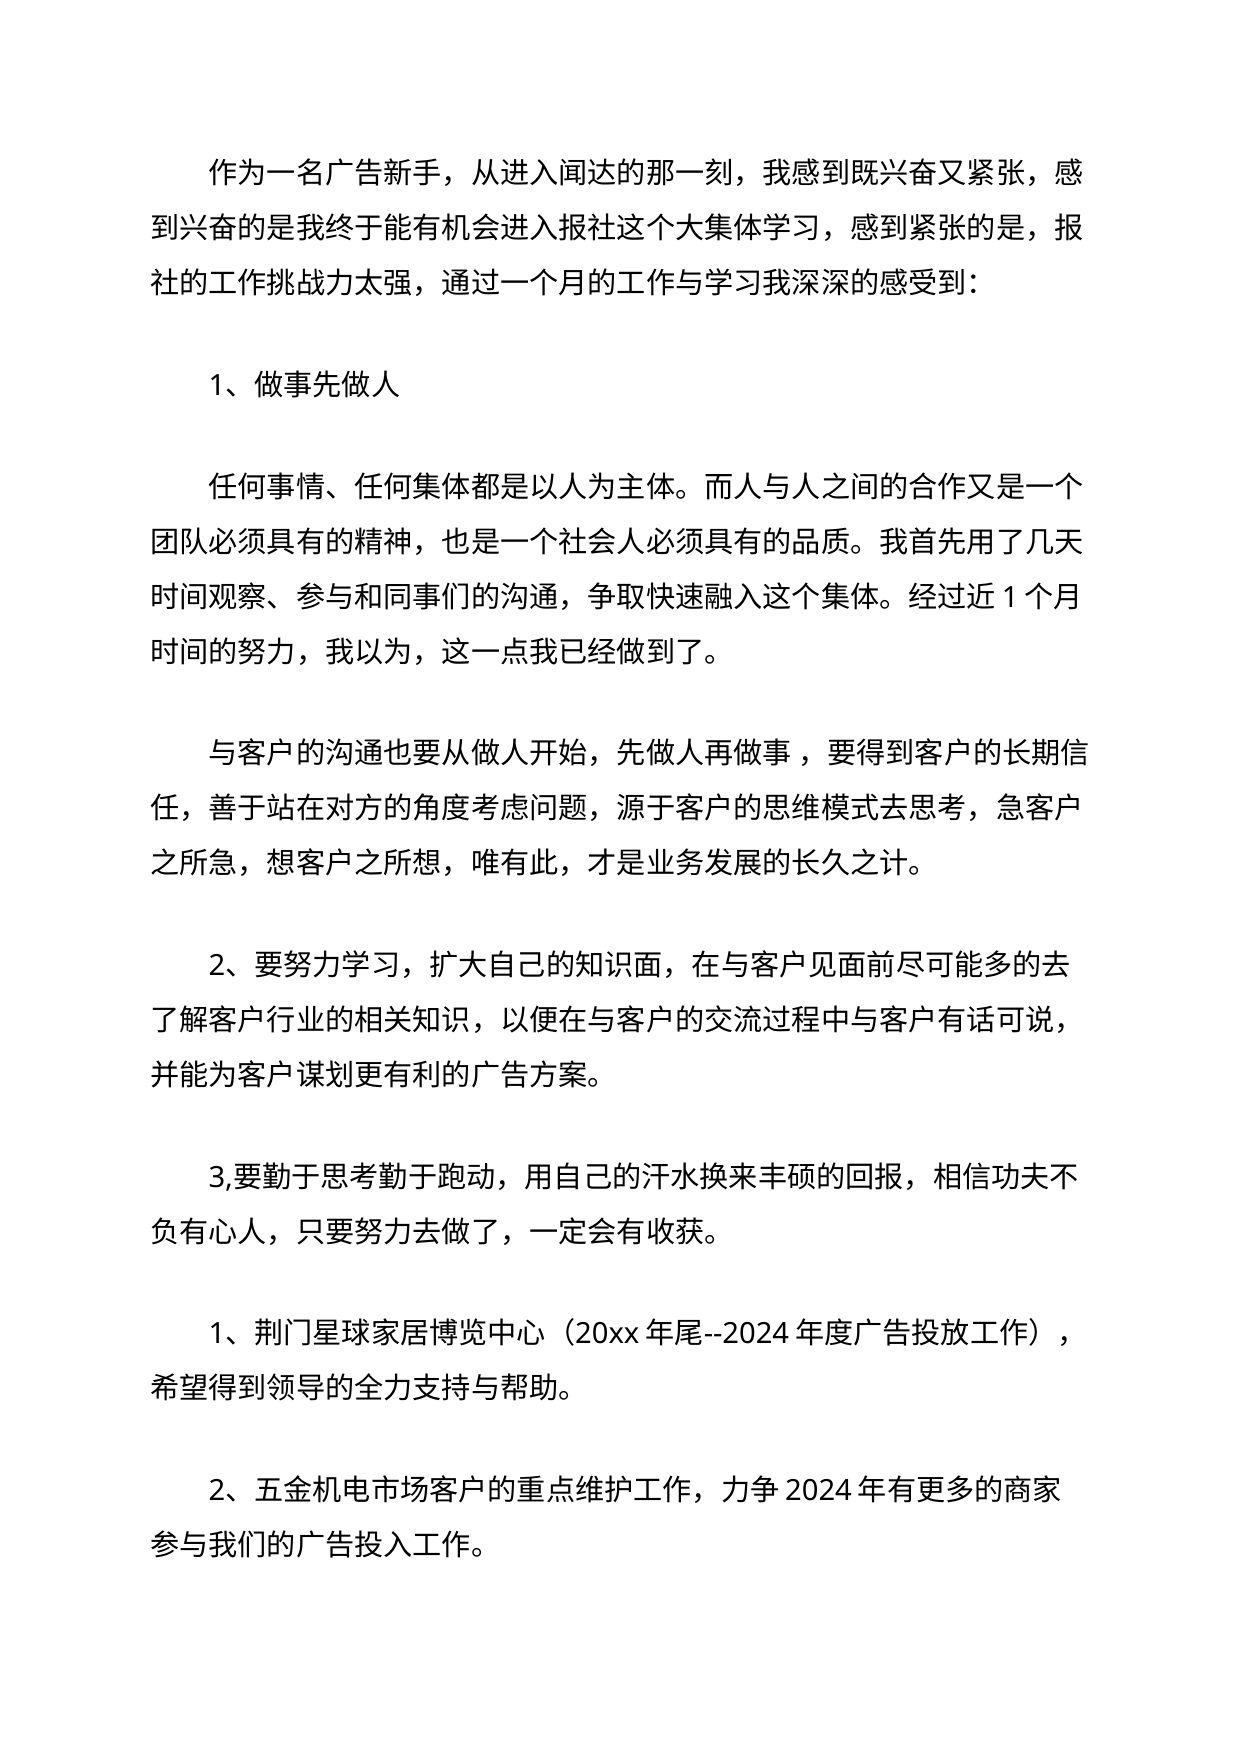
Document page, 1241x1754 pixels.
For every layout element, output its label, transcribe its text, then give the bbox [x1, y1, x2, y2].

text 1、荆门星球家居博览中心（20xx年尾--2024年度广告投放工作）， 希望得到领导的全力支持与帮助。 [150, 1310, 1090, 1407]
text 1、做事先做人 [150, 362, 1090, 404]
text 3,要勤于思考勤于跑动，用自己的汗水换来丰硕的回报，相信功夫不负有心人，只要努力去做了，一定会有收获。 [150, 1153, 1090, 1251]
text 作为一名广告新手，从进入闻达的那一刻，我感到既兴奋又紧张，感到兴奋的是我终于能有机会进入报社这个大集体学习，感到紧张的是，报社的工作挑战力太强，通过一个月的工作与学习我深深的感受到： [150, 150, 1090, 302]
text 与客户的沟通也要从做人开始，先做人再做事 ，要得到客户的长期信任，善于站在对方的角度考虑问题，源于客户的思维模式去思考，急客户之所急，想客户之所想，唯有此，才是业务发展的长久之计。 [150, 730, 1090, 882]
text 2、要努力学习，扩大自己的知识面，在与客户见面前尽可能多的去了解客户行业的相关知识，以便在与客户的交流过程中与客户有话可说，并能为客户谋划更有利的广告方案。 [150, 942, 1090, 1094]
text 任何事情、任何集体都是以人为主体。而人与人之间的合作又是一个团队必须具有的精神，也是一个社会人必须具有的品质。我首先用了几天时间观察、参与和同事们的沟通，争取快速融入这个集体。经过近1个月时间的努力，我以为，这一点我已经做到了。 [150, 463, 1090, 671]
text 2、五金机电市场客户的重点维护工作，力争2024年有更多的商家参与我们的广告投入工作。 [150, 1467, 1090, 1564]
